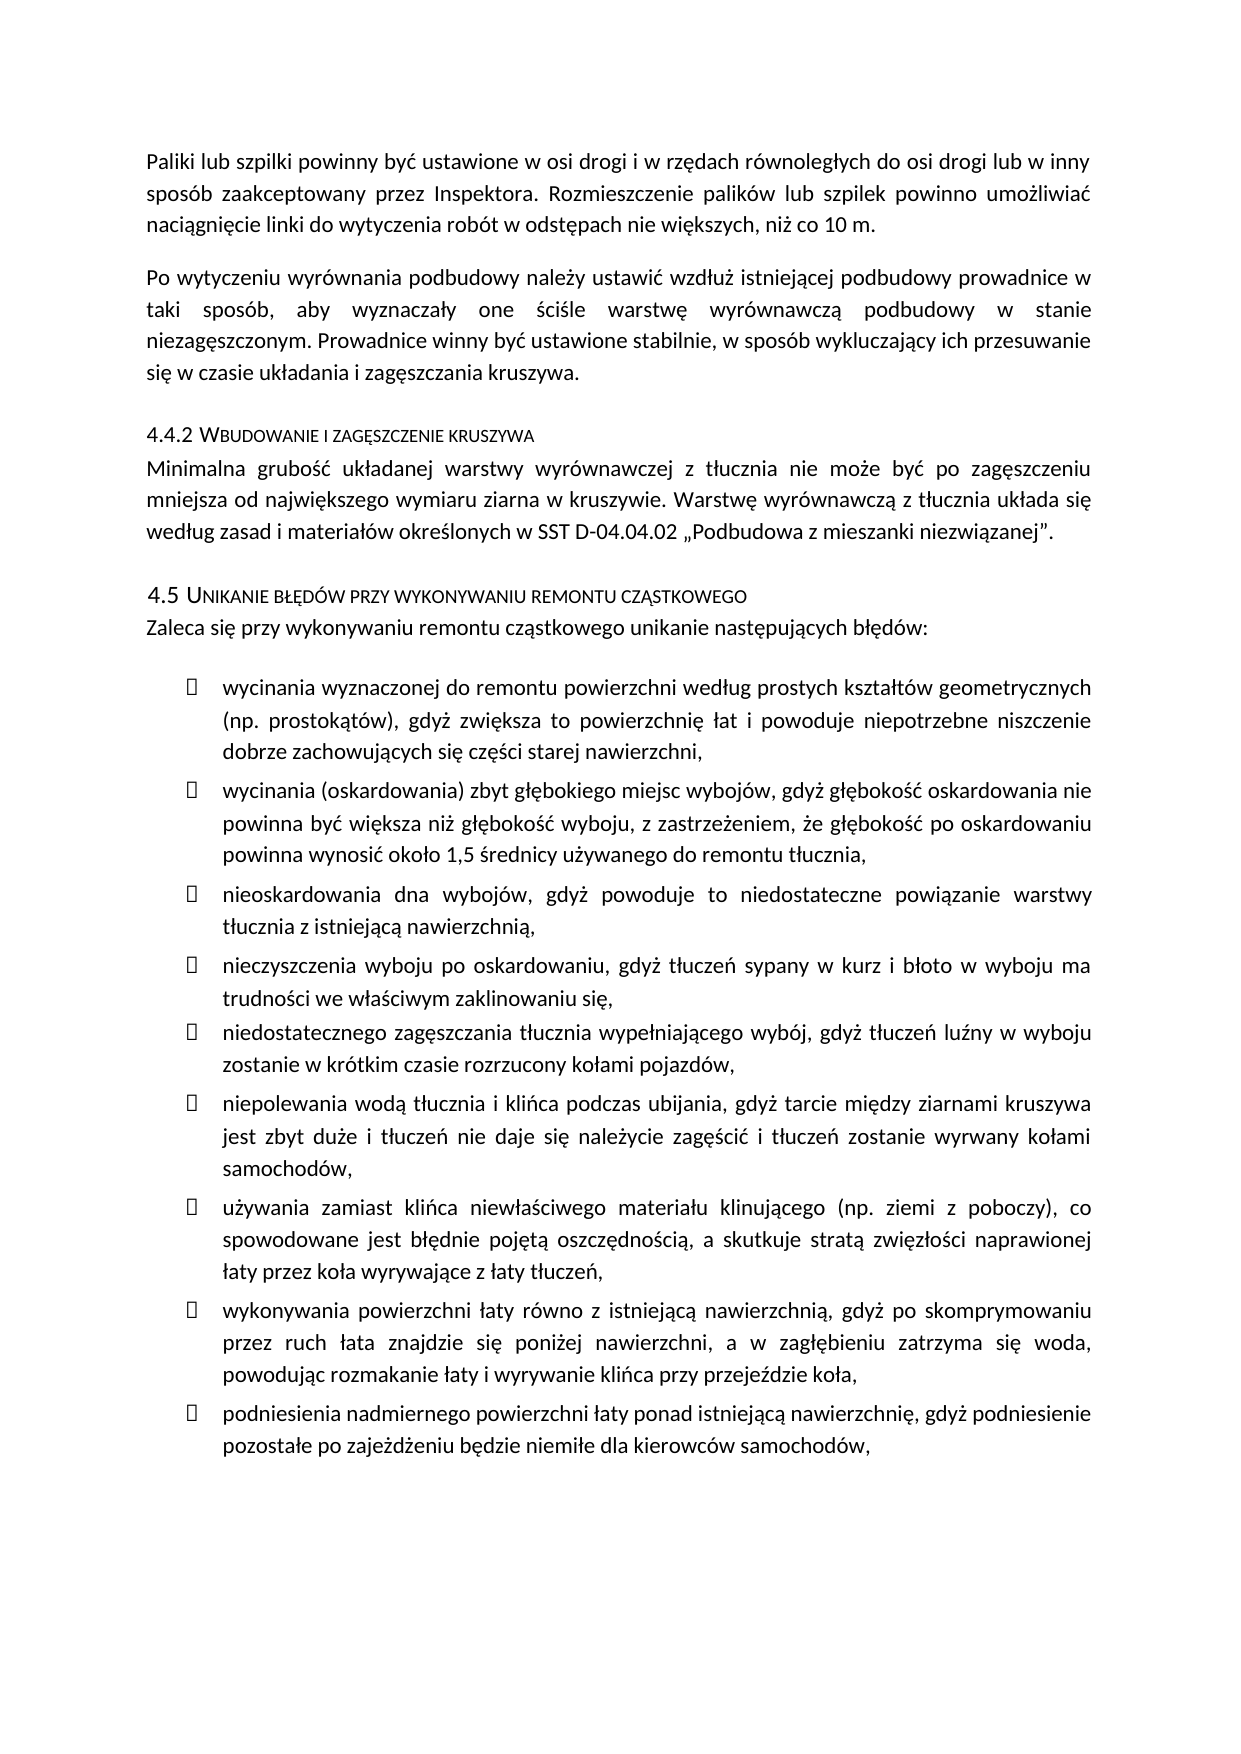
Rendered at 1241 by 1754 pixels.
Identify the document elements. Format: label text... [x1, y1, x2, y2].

list nieoskardowania dna wybojów, gdyż powoduje to niedostateczne powiązanie warstwy tłucznia z istniejącą nawierzchnią, [185, 877, 1093, 940]
list nieczyszczenia wyboju po oskardowaniu, gdyż tłuczeń sypany w kurz i błoto w wyboju ma trudności we właściwym zaklinowaniu się, [185, 949, 1093, 1012]
subtitle 4.4.2 WBUDOWANIE I ZAGĘSZCZENIE KRUSZYWA [146, 421, 1141, 449]
list używania zamiast klińca niewłaściwego materiału klinującego (np. ziemi z poboczy), co spowodowane jest błędnie pojętą oszczędnością, a skutkuje stratą zwięzłości naprawionej łaty przez koła wyrywające z łaty tłuczeń, [185, 1191, 1093, 1285]
list podniesienia nadmiernego powierzchni łaty ponad istniejącą nawierzchnię, gdyż podniesienie pozostałe po zajeżdżeniu będzie niemiłe dla kierowców samochodów, [185, 1397, 1093, 1459]
list wykonywania powierzchni łaty równo z istniejącą nawierzchnią, gdyż po skomprymowaniu przez ruch łata znajdzie się poniżej nawierzchni, a w zagłębieniu zatrzyma się woda, powodując rozmakanie łaty i wyrywanie klińca przy przejeździe koła, [185, 1294, 1093, 1388]
text Minimalna grubość układanej warstwy wyrównawczej z tłucznia nie może być po zagęszczeniu mniejsza od największego wymiaru ziarna w kruszywie. Warstwę wyrównawczą z tłucznia układa się według zasad i materiałów określonych w SST D-04.04.02 „Podbudowa z mieszanki niezwiązanej”. [146, 454, 1093, 545]
list wycinania wyznaczonej do remontu powierzchni według prostych kształtów geometrycznych (np. prostokątów), gdyż zwiększa to powierzchnię łat i powoduje niepotrzebne niszczenie dobrze zachowujących się części starej nawierzchni, [185, 671, 1093, 765]
text Po wytyczeniu wyrównania podbudowy należy ustawić wzdłuż istniejącej podbudowy prowadnice w taki sposób, aby wyznaczały one ściśle warstwę wyrównawczą podbudowy w stanie niezagęszczonym. Prowadnice winny być ustawione stabilnie, w sposób wykluczający ich przesuwanie się w czasie układania i zagęszczania kruszywa. [146, 263, 1093, 386]
list niedostatecznego zagęszczania tłucznia wypełniającego wybój, gdyż tłuczeń luźny w wyboju zostanie w krótkim czasie rozrzucony kołami pojazdów, [185, 1016, 1093, 1078]
list wycinania (oskardowania) zbyt głębokiego miejsc wybojów, gdyż głębokość oskardowania nie powinna być większa niż głębokość wyboju, z zastrzeżeniem, że głębokość po oskardowaniu powinna wynosić około 1,5 średnicy używanego do remontu tłucznia, [185, 774, 1093, 869]
text Paliki lub szpilki powinny być ustawione w osi drogi i w rzędach równoległych do osi drogi lub w inny sposób zaakceptowany przez Inspektora. Rozmieszczenie palików lub szpilek powinno umożliwiać naciągnięcie linki do wytyczenia robót w odstępach nie większych, niż co 10 m. [146, 147, 1093, 239]
subtitle 4.5 UNIKANIE BŁĘDÓW PRZY WYKONYWANIU REMONTU CZĄSTKOWEGO [147, 579, 1141, 610]
list niepolewania wodą tłucznia i klińca podczas ubijania, gdyż tarcie między ziarnami kruszywa jest zbyt duże i tłuczeń nie daje się należycie zagęścić i tłuczeń zostanie wyrwany kołami samochodów, [185, 1087, 1093, 1182]
text Zaleca się przy wykonywaniu remontu cząstkowego unikanie następujących błędów: [146, 613, 1140, 641]
